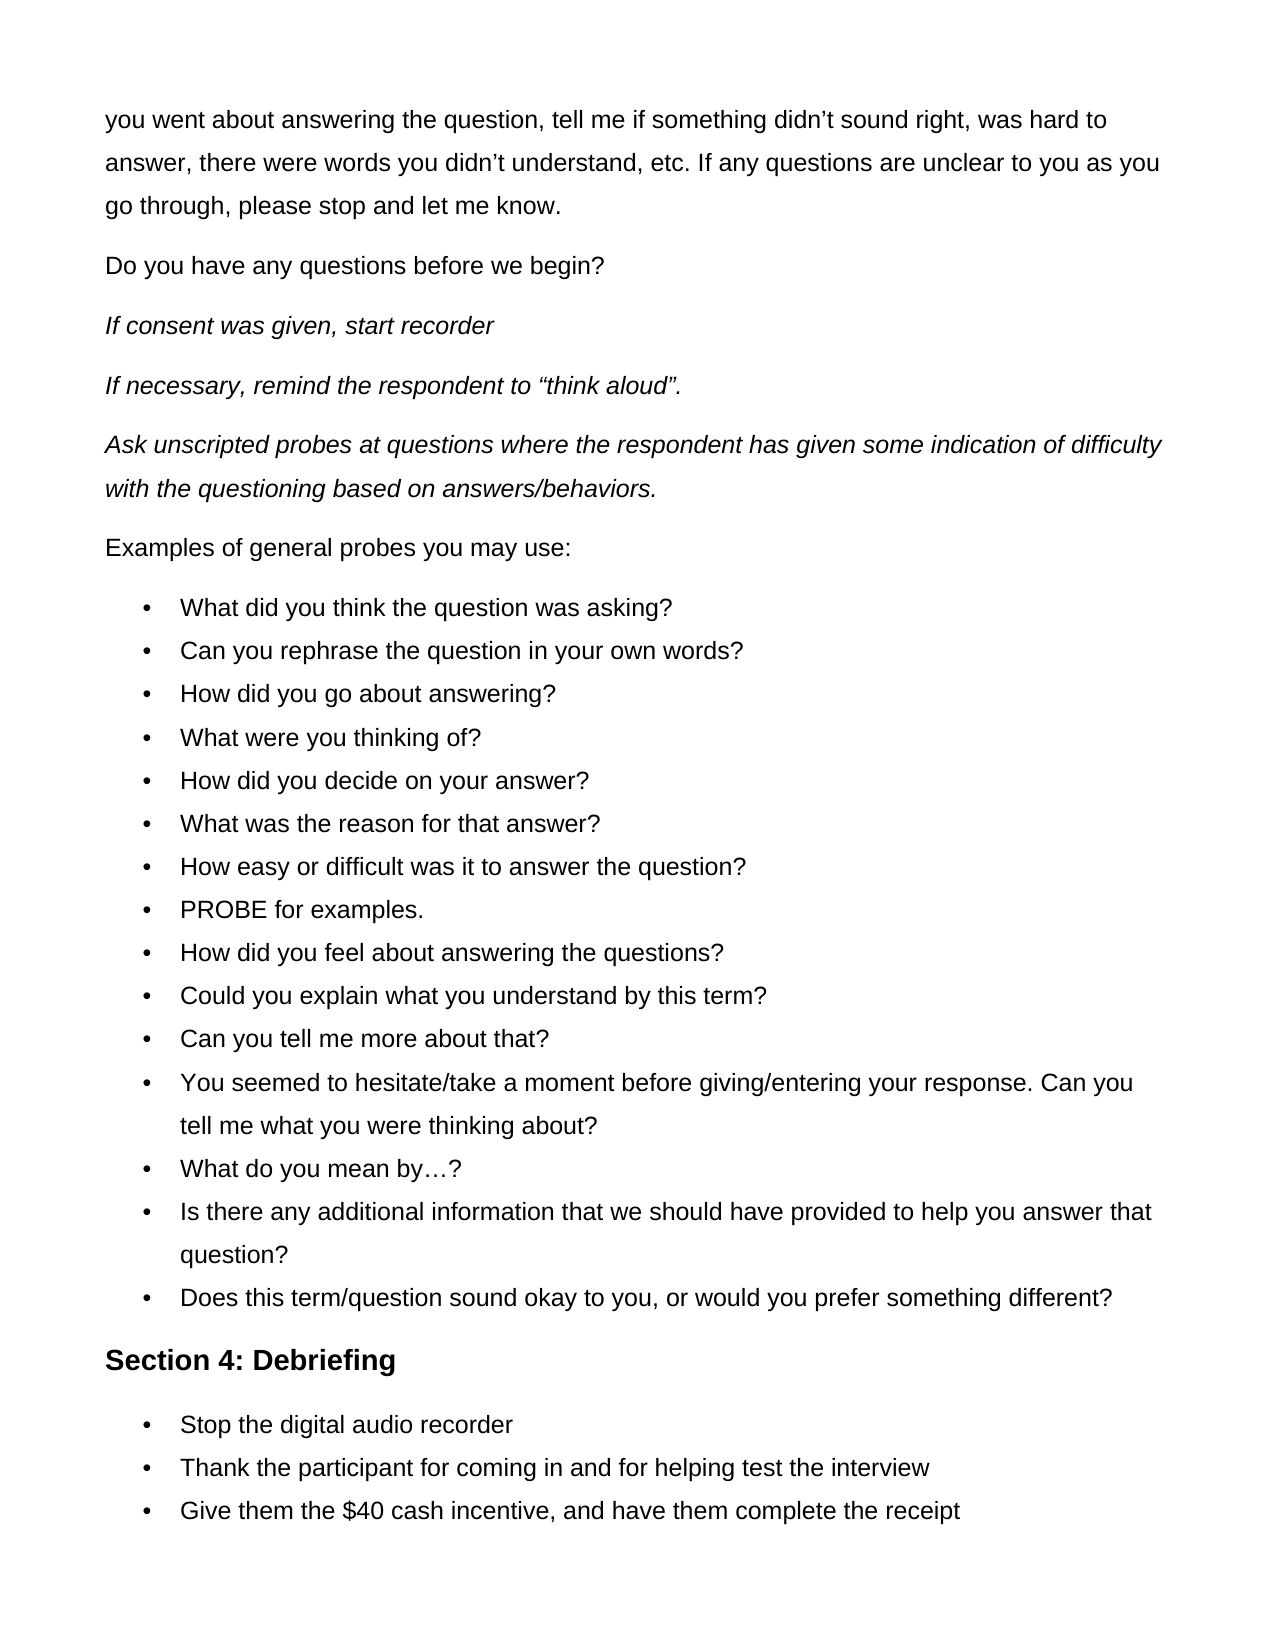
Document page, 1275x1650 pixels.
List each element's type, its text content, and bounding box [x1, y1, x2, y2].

text If necessary, remind the respondent to “think aloud”. [105, 371, 1170, 399]
list What did you think the question was asking? [142, 593, 1170, 622]
list Can you tell me more about that? [142, 1024, 1170, 1053]
list Thank the participant for coming in and for helping test the interview [142, 1453, 1170, 1482]
list What was the reason for that answer? [142, 809, 1170, 837]
list How did you go about answering? [142, 679, 1170, 708]
list What do you mean by…? [142, 1154, 1170, 1182]
list Stop the digital audio recorder [142, 1410, 1170, 1439]
list Give them the $40 cash incentive, and have them complete the receipt [142, 1496, 1170, 1525]
list PROBE for examples. [142, 895, 1170, 924]
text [105, 105, 1170, 220]
list How easy or difficult was it to answer the question? [142, 852, 1170, 881]
list What were you thinking of? [142, 722, 1170, 751]
text If consent was given, start recorder [105, 311, 1170, 339]
list Could you explain what you understand by this term? [142, 981, 1170, 1010]
text Section 4: Debriefing [105, 1343, 1170, 1376]
text Do you have any questions before we begin? [105, 251, 1170, 280]
list Does this term/question sound okay to you, or would you prefer something different? [142, 1283, 1170, 1312]
list Can you rephrase the question in your own words? [142, 636, 1170, 665]
list Is there any additional information that we should have provided to help you answer that question? [142, 1197, 1170, 1269]
text Examples of general probes you may use: [105, 533, 1170, 562]
text Ask unscripted probes at questions where the respondent has given some indication of difficulty with the questioning based on answers/behaviors. [105, 430, 1170, 502]
list How did you feel about answering the questions? [142, 938, 1170, 967]
list How did you decide on your answer? [142, 766, 1170, 794]
list You seemed to hesitate/take a moment before giving/entering your response. Can you tell me what you were thinking about? [142, 1067, 1170, 1139]
